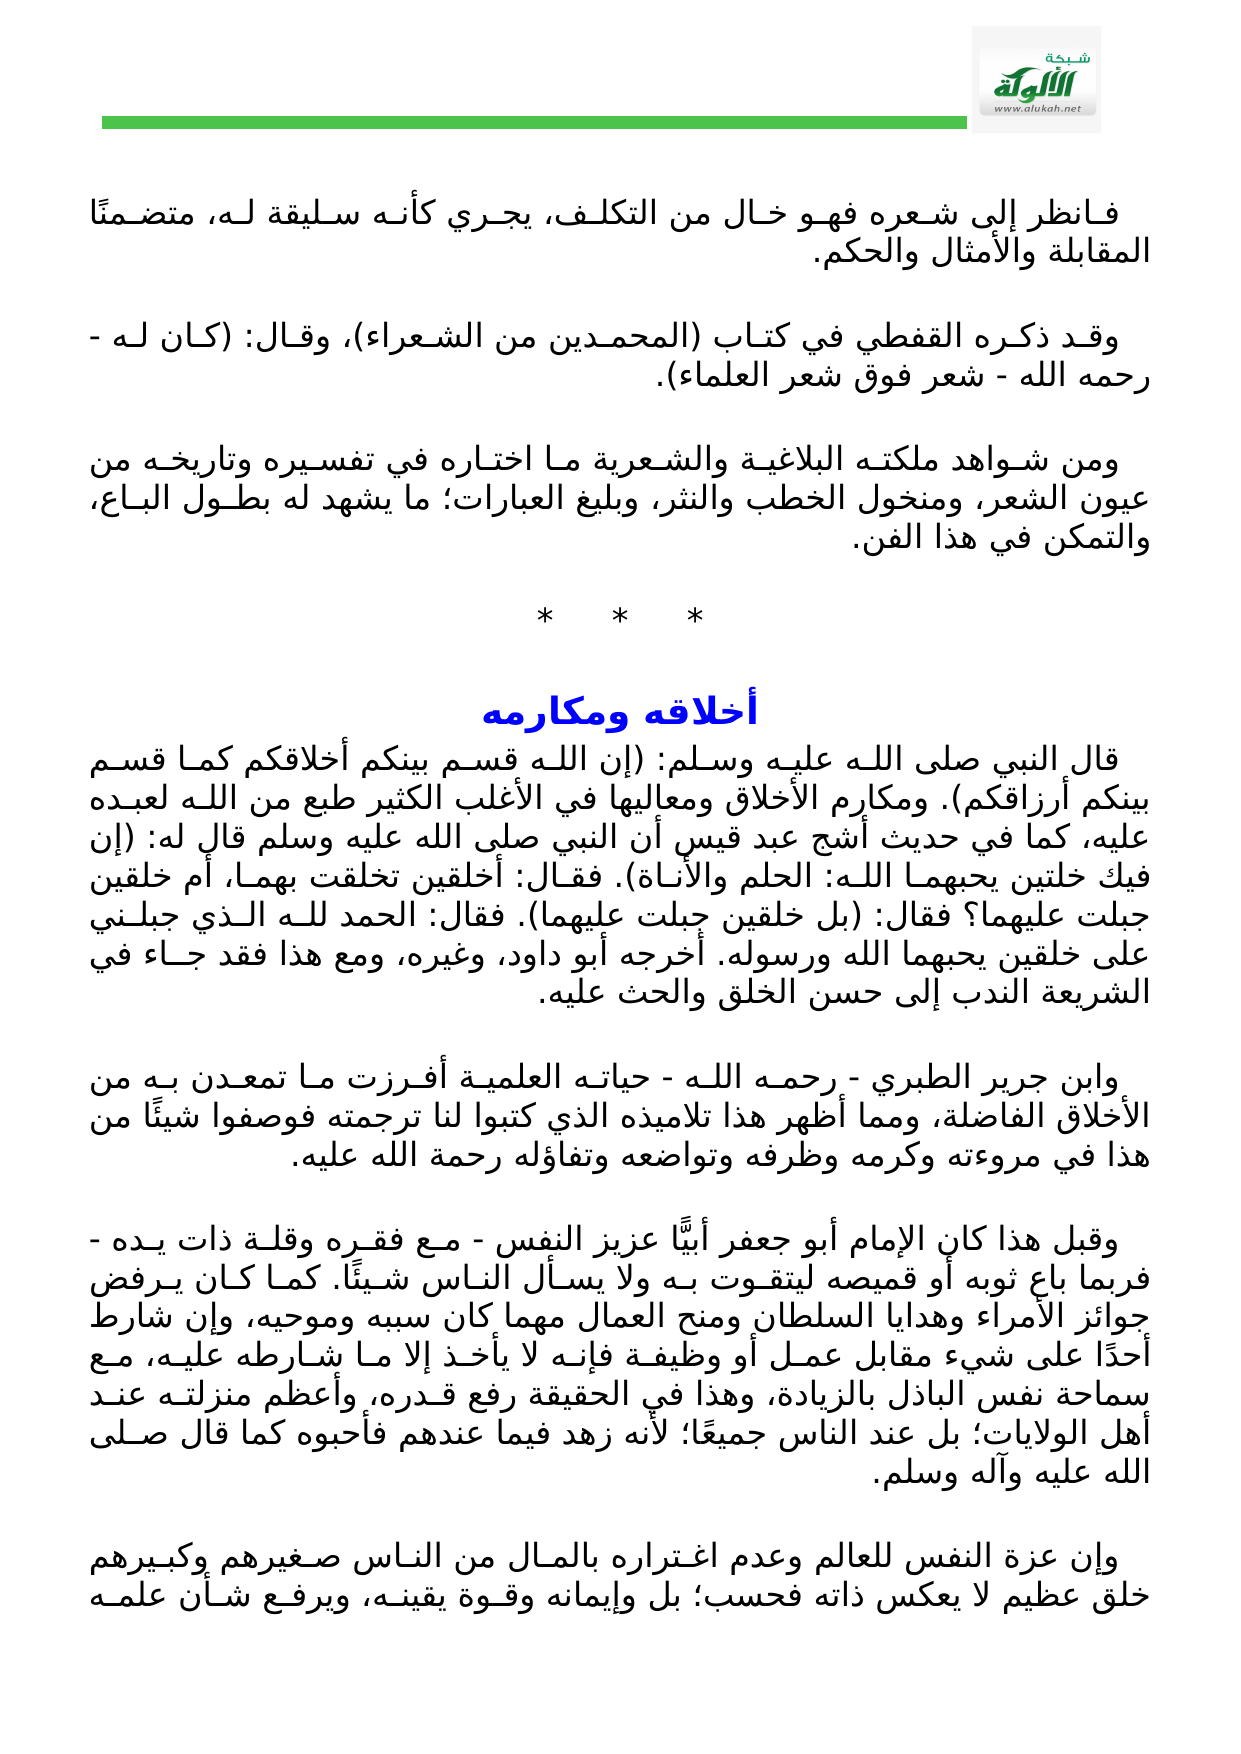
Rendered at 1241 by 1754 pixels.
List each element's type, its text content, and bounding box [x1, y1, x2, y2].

text * * * [89, 601, 1152, 640]
text وقد ذكره القفطي في كتاب (المحمدين من الشعراء)، وقال: (كان له - رحمه الله - شعر فوق شعر العلماء). [89, 316, 1152, 394]
text وقبل هذا كان الإمام أبو جعفر أبيًّا عزيز النفس - مع فقره وقلة ذات يده - فربما باع ثوبه أو قميصه ليتقوت به ولا يسأل الناس شيئًا. كما كان يرفض جوائز الأمراء وهدايا السلطان ومنح العمال مهما كان سببه وموحيه، وإن شارط أحدًا على شيء مقابل عمل أو وظيفة فإنه لا يأخذ إلا ما شارطه عليه، مع سماحة نفس الباذل بالزيادة، وهذا في الحقيقة رفع قدره، وأعظم منزلته عند أهل الولايات؛ بل عند الناس جميعًا؛ لأنه زهد فيما عندهم فأحبوه كما قال صلى الله عليه وآله وسلم. [89, 1219, 1152, 1491]
text قال النبي صلى الله عليه وسلم: (إن الله قسم بينكم أخلاقكم كما قسم بينكم أرزاقكم). ومكارم الأخلاق ومعاليها في الأغلب الكثير طبع من الله لعبده عليه، كما في حديث أشج عبد قيس أن النبي صلى الله عليه وسلم قال له: (إن فيك خلتين يحبهما الله: الحلم والأناة). فقال: أخلقين تخلقت بهما، أم خلقين جبلت عليهما؟ فقال: (بل خلقين جبلت عليهما). فقال: الحمد لله الذي جبلني على خلقين يحبهما الله ورسوله. أخرجه أبو داود، وغيره، ومع هذا فقد جاء في الشريعة الندب إلى حسن الخلق والحث عليه. [89, 740, 1152, 1012]
text فانظر إلى شعره فهو خال من التكلف، يجري كأنه سليقة له، متضمنًا المقابلة والأمثال والحكم. [89, 193, 1152, 271]
subtitle أخلاقه ومكارمه [89, 690, 1152, 733]
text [89, 1537, 1152, 1614]
text ومن شواهد ملكته البلاغية والشعرية ما اختاره في تفسيره وتاريخه من عيون الشعر، ومنخول الخطب والنثر، وبليغ العبارات؛ ما يشهد له بطول الباع، والتمكن في هذا الفن. [89, 439, 1152, 556]
text وابن جرير الطبري - رحمه الله - حياته العلمية أفرزت ما تمعدن به من الأخلاق الفاضلة، ومما أظهر هذا تلاميذه الذي كتبوا لنا ترجمته فوصفوا شيئًا من هذا في مروءته وكرمه وظرفه وتواضعه وتفاؤله رحمة الله عليه. [89, 1057, 1152, 1174]
